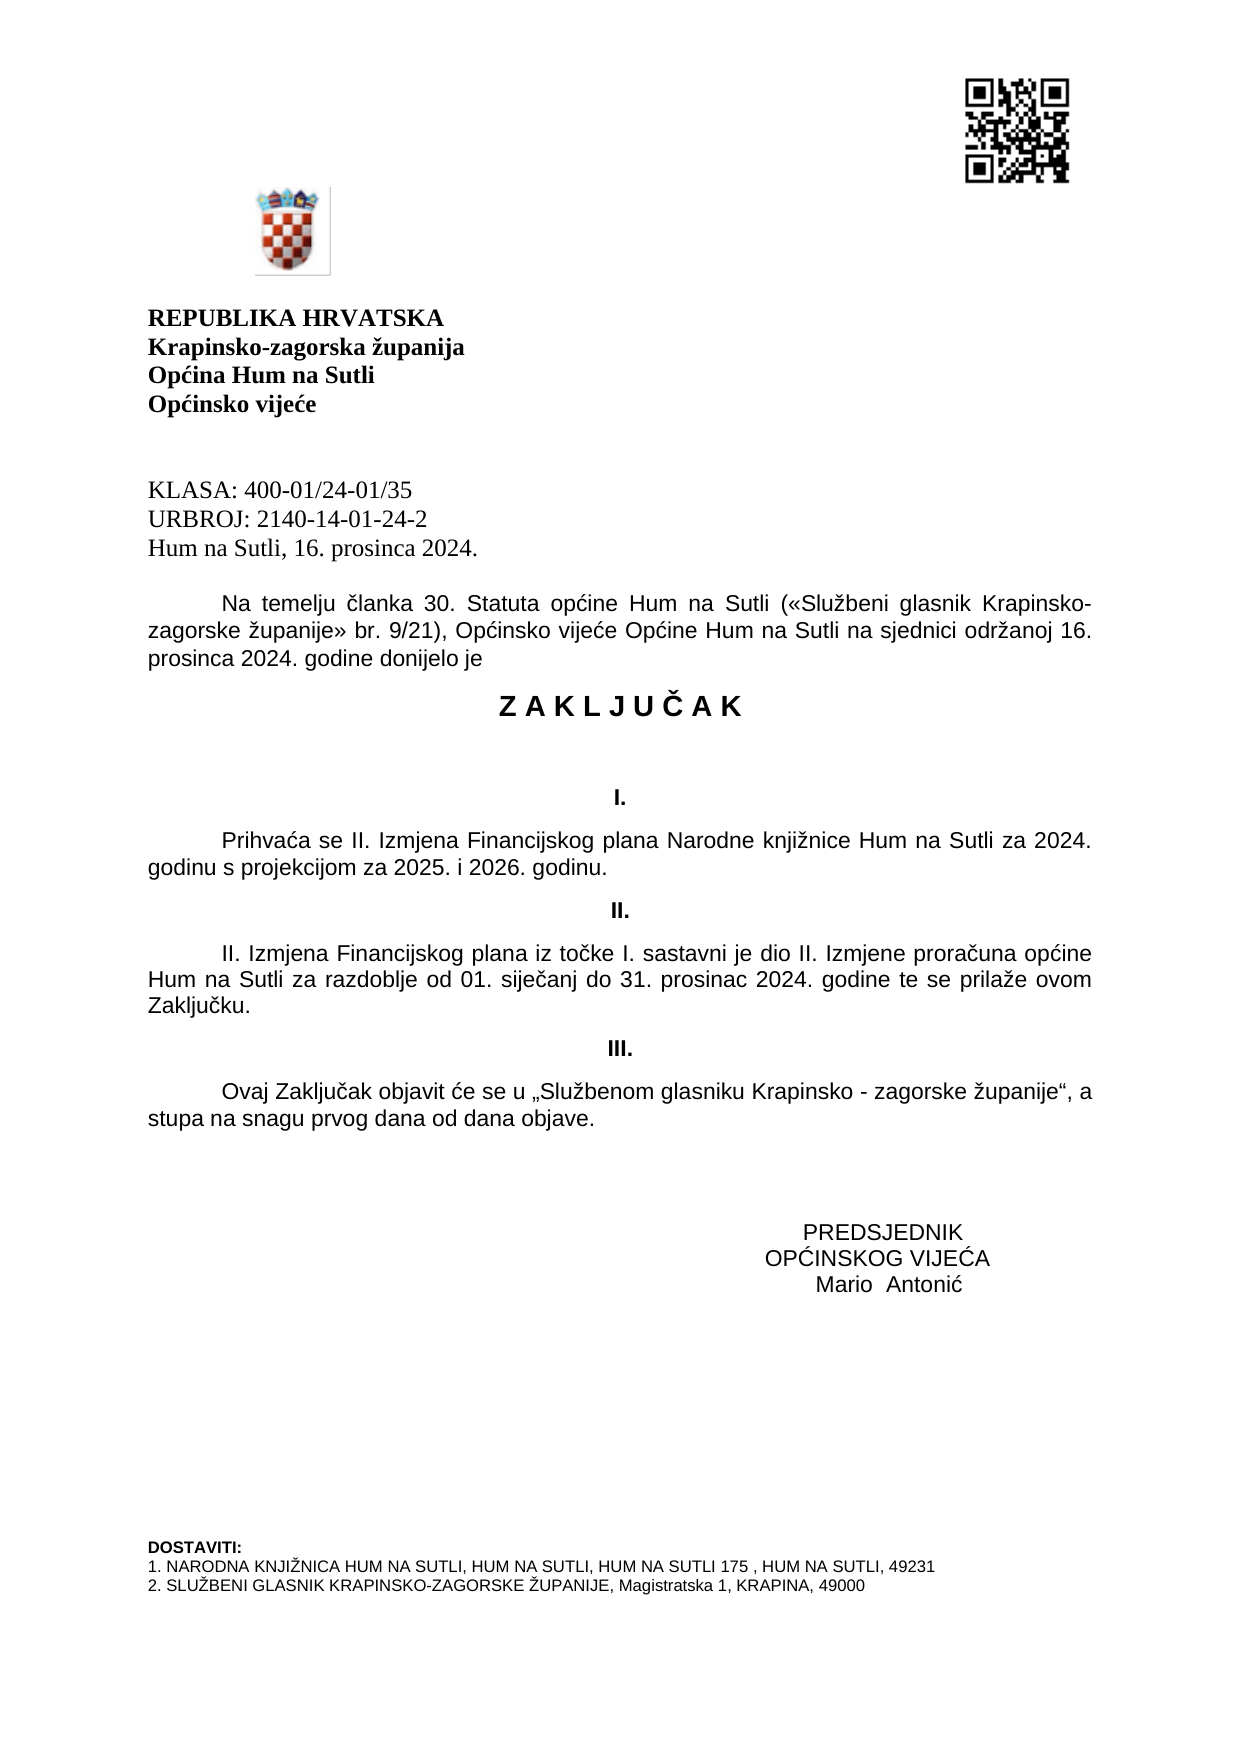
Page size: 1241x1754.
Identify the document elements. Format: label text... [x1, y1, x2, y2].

text II. [148, 897, 1093, 923]
picture [961, 75, 1074, 188]
text Općina Hum na Sutli [148, 360, 1093, 389]
text 1. NARODNA KNJIŽNICA HUM NA SUTLI, HUM NA SUTLI, HUM NA SUTLI 175 , HUM NA SUTLI, 49231 [148, 1557, 1093, 1576]
text DOSTAVITI: [148, 1537, 1093, 1557]
text Krapinsko-zagorska županija [148, 332, 1093, 360]
text URBROJ: 2140-14-01-24-2 [148, 504, 1093, 533]
text Ovaj Zaključak objavit će se u „Službenom glasniku Krapinsko - zagorske županije“, a stupa na snagu prvog dana od dana objave. [148, 1078, 1093, 1131]
text II. Izmjena Financijskog plana iz točke I. sastavni je dio II. Izmjene proračuna općine Hum na Sutli za razdoblje od 01. siječanj do 31. prosinac 2024. godine te se prilaže ovom Zaključku. [148, 939, 1093, 1019]
text III. [148, 1035, 1093, 1062]
text REPUBLIKA HRVATSKA [148, 303, 1093, 332]
text PREDSJEDNIK [516, 1219, 1093, 1245]
text KLASA: 400-01/24-01/35 [148, 475, 1093, 504]
text Hum na Sutli, 16. prosinca 2024. [148, 533, 1093, 562]
text Z A K L J U Č A K [148, 688, 1093, 722]
text I. [148, 784, 1093, 811]
text Na temelju članka 30. Statuta općine Hum na Sutli («Službeni glasnik Krapinsko-zagorske županije» br. 9/21), Općinsko vijeće Općine Hum na Sutli na sjednici održanoj 16. prosinca 2024. godine donijelo je [148, 590, 1093, 672]
text Općinsko vijeće [148, 389, 1093, 418]
text Prihvaća se II. Izmjena Financijskog plana Narodne knjižnice Hum na Sutli za 2024. godinu s projekcijom za 2025. i 2026. godinu. [148, 827, 1093, 880]
text Mario Antonić [516, 1271, 1093, 1298]
text OPĆINSKOG VIJEĆA [516, 1245, 1093, 1271]
picture [255, 187, 332, 277]
text 2. SLUŽBENI GLASNIK KRAPINSKO-ZAGORSKE ŽUPANIJE, Magistratska 1, KRAPINA, 49000 [148, 1576, 1093, 1595]
